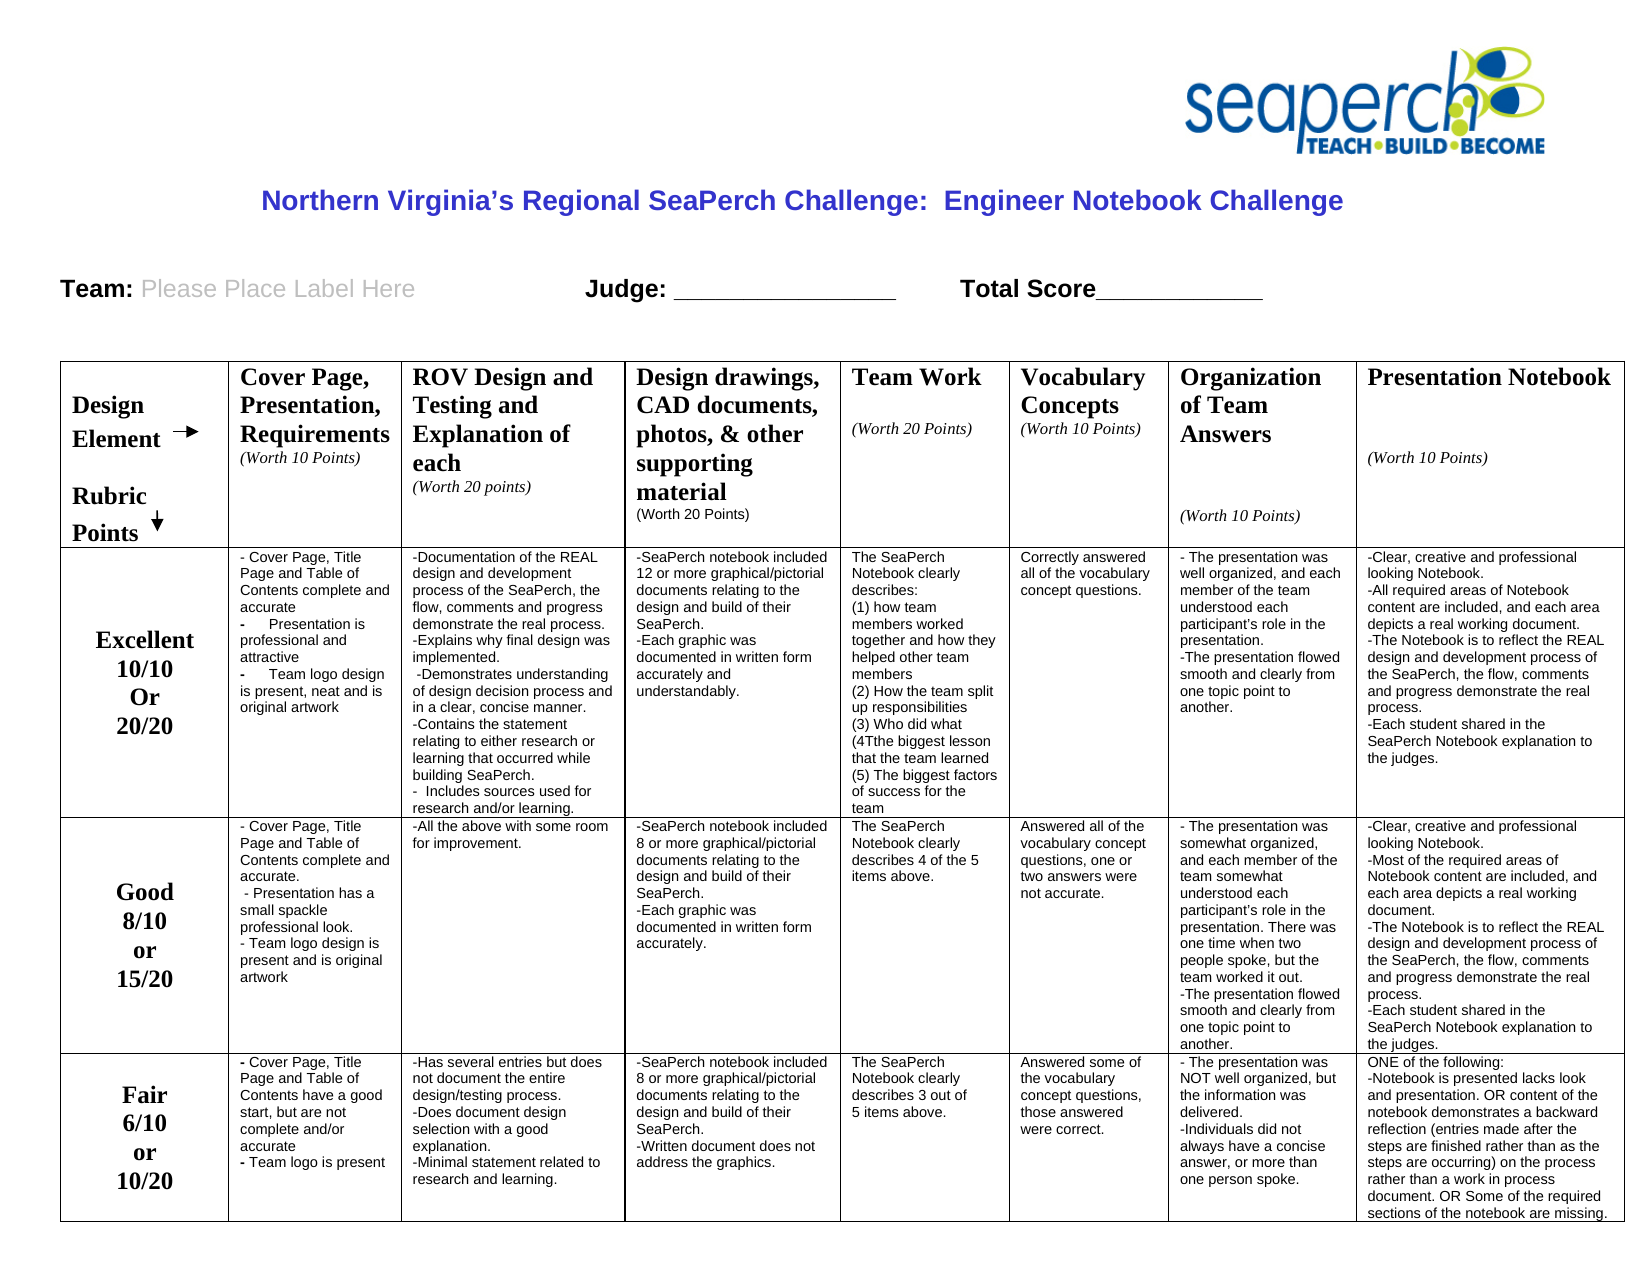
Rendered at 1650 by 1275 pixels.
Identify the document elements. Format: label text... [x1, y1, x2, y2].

table_header Design drawings, CAD documents, photos, & other supporting material (Worth 20 Points) [626, 362, 840, 547]
table_cell - Cover Page, Title Page and Table of Contents have a good start, but are not complete and/or accurate - Team logo is present [229, 1054, 401, 1221]
table_cell The SeaPerch Notebook clearly describes 3 out of 5 items above. [841, 1054, 1009, 1221]
table_cell -SeaPerch notebook included 8 or more graphical/pictorial documents relating to the design and build of their SeaPerch. -Written document does not address the graphics. [626, 1054, 840, 1221]
table_header Vocabulary Concepts (Worth 10 Points) [1010, 362, 1168, 547]
table_cell - The presentation was well organized, and each member of the team understood each participant’s role in the presentation. -The presentation flowed smooth and clearly from one topic point to another. [1169, 548, 1356, 817]
table_cell - Cover Page, Title Page and Table of Contents complete and accurate. - Presentation has a small spackle professional look. - Team logo design is present and is original artwork [229, 818, 401, 1052]
table_cell -SeaPerch notebook included 12 or more graphical/pictorial documents relating to the design and build of their SeaPerch. -Each graphic was documented in written form accurately and understandably. [626, 548, 840, 817]
table_cell - The presentation was NOT well organized, but the information was delivered. -Individuals did not always have a concise answer, or more than one person spoke. [1169, 1054, 1356, 1221]
table_header Team Work (Worth 20 Points) [841, 362, 1009, 547]
table_cell of the following: -Notebook is presented lacks look and presentation. OR content of the notebook demonstrates a backward reflection (entries made after the steps are finished rather than as the steps are occurring) on the process rather than a work in process document. OR Some of the required sections of the notebook are missing. [1357, 1054, 1624, 1221]
table_cell - The presentation was somewhat organized, and each member of the team somewhat understood each participant’s role in the presentation. There was one time when two people spoke, but the team worked it out. -The presentation flowed smooth and clearly from one topic point to another. [1169, 818, 1356, 1052]
table_cell Correctly answered all of the vocabulary concept questions. [1010, 548, 1168, 817]
table_header Presentation Notebook (Worth 10 Points) [1357, 362, 1624, 547]
table_cell Fair 6/10 or 10/20 [61, 1054, 228, 1221]
table_cell -Documentation of the design and development process of the SeaPerch, the flow, comments and progress demonstrate the real process. -Explains why final design was implemented. -Demonstrates understanding of design decision process and in a clear, concise manner. -Contains the statement relating to either research or learning that occurred while building SeaPerch. - Includes sources used for research and/or learning. [402, 548, 624, 817]
table_header ROV Design and Testing and Explanation of each (Worth 20 points) [402, 362, 624, 547]
table_header Organization of Team Answers (Worth 10 Points) [1169, 362, 1356, 547]
table_cell The SeaPerch Notebook clearly describes: (1) how team members worked together and how they helped other team members (2) How the team split up responsibilities (3) Who did what (4Tthe biggest lesson that the team learned (5) The biggest factors of success for the team [841, 548, 1009, 817]
table_header Design Element Rubric Points [61, 362, 228, 547]
table_cell -Clear, creative and professional looking Notebook. -All required areas of Notebook content are included, and each area depicts a real working document. -The Notebook is to reflect the design and development process of the SeaPerch, the flow, comments and progress demonstrate the real process. -Each student shared in the SeaPerch Notebook explanation to the judges. [1357, 548, 1624, 817]
table_header Cover Page, Presentation, Requirements (Worth 10 Points) [229, 362, 401, 547]
table_cell - Cover Page, Title Page and Table of Contents complete and accurate Presentation is professional and attractive Team logo design is present, neat and is original artwork [229, 548, 401, 817]
table_cell -Has several entries but does not document the entire design/testing process. -Does document design selection with a good explanation. -Minimal statement related to research and learning. [402, 1054, 624, 1221]
table_cell -SeaPerch notebook included 8 or more graphical/pictorial documents relating to the design and build of their SeaPerch. -Each graphic was documented in written form accurately. [626, 818, 840, 1052]
text Northern Virginia’s Regional SeaPerch Challenge: Engineer Notebook Challenge [60, 184, 1545, 216]
table_cell Answered some of the vocabulary concept questions, those answered were correct. [1010, 1054, 1168, 1221]
table_cell Excellent 10/10 Or 20/20 [61, 548, 228, 817]
table_cell -All the above with some room for improvement. [402, 818, 624, 1052]
table_cell Answered all of the vocabulary concept questions, one or two answers were not accurate. [1010, 818, 1168, 1052]
table_cell -Clear, creative and professional looking Notebook. -Most of the required areas of Notebook content are included, and each area depicts a real working document. -The Notebook is to reflect the design and development process of the SeaPerch, the flow, comments and progress demonstrate the real process. -Each student shared in the SeaPerch Notebook explanation to the judges. [1357, 818, 1624, 1052]
table_cell Good 8/10 or 15/20 [61, 818, 228, 1052]
table_cell The SeaPerch Notebook clearly describes 4 of the 5 items above. [841, 818, 1009, 1052]
text Team: Please Place Label Here Judge: ________________ Total Score____________ [60, 274, 1545, 303]
